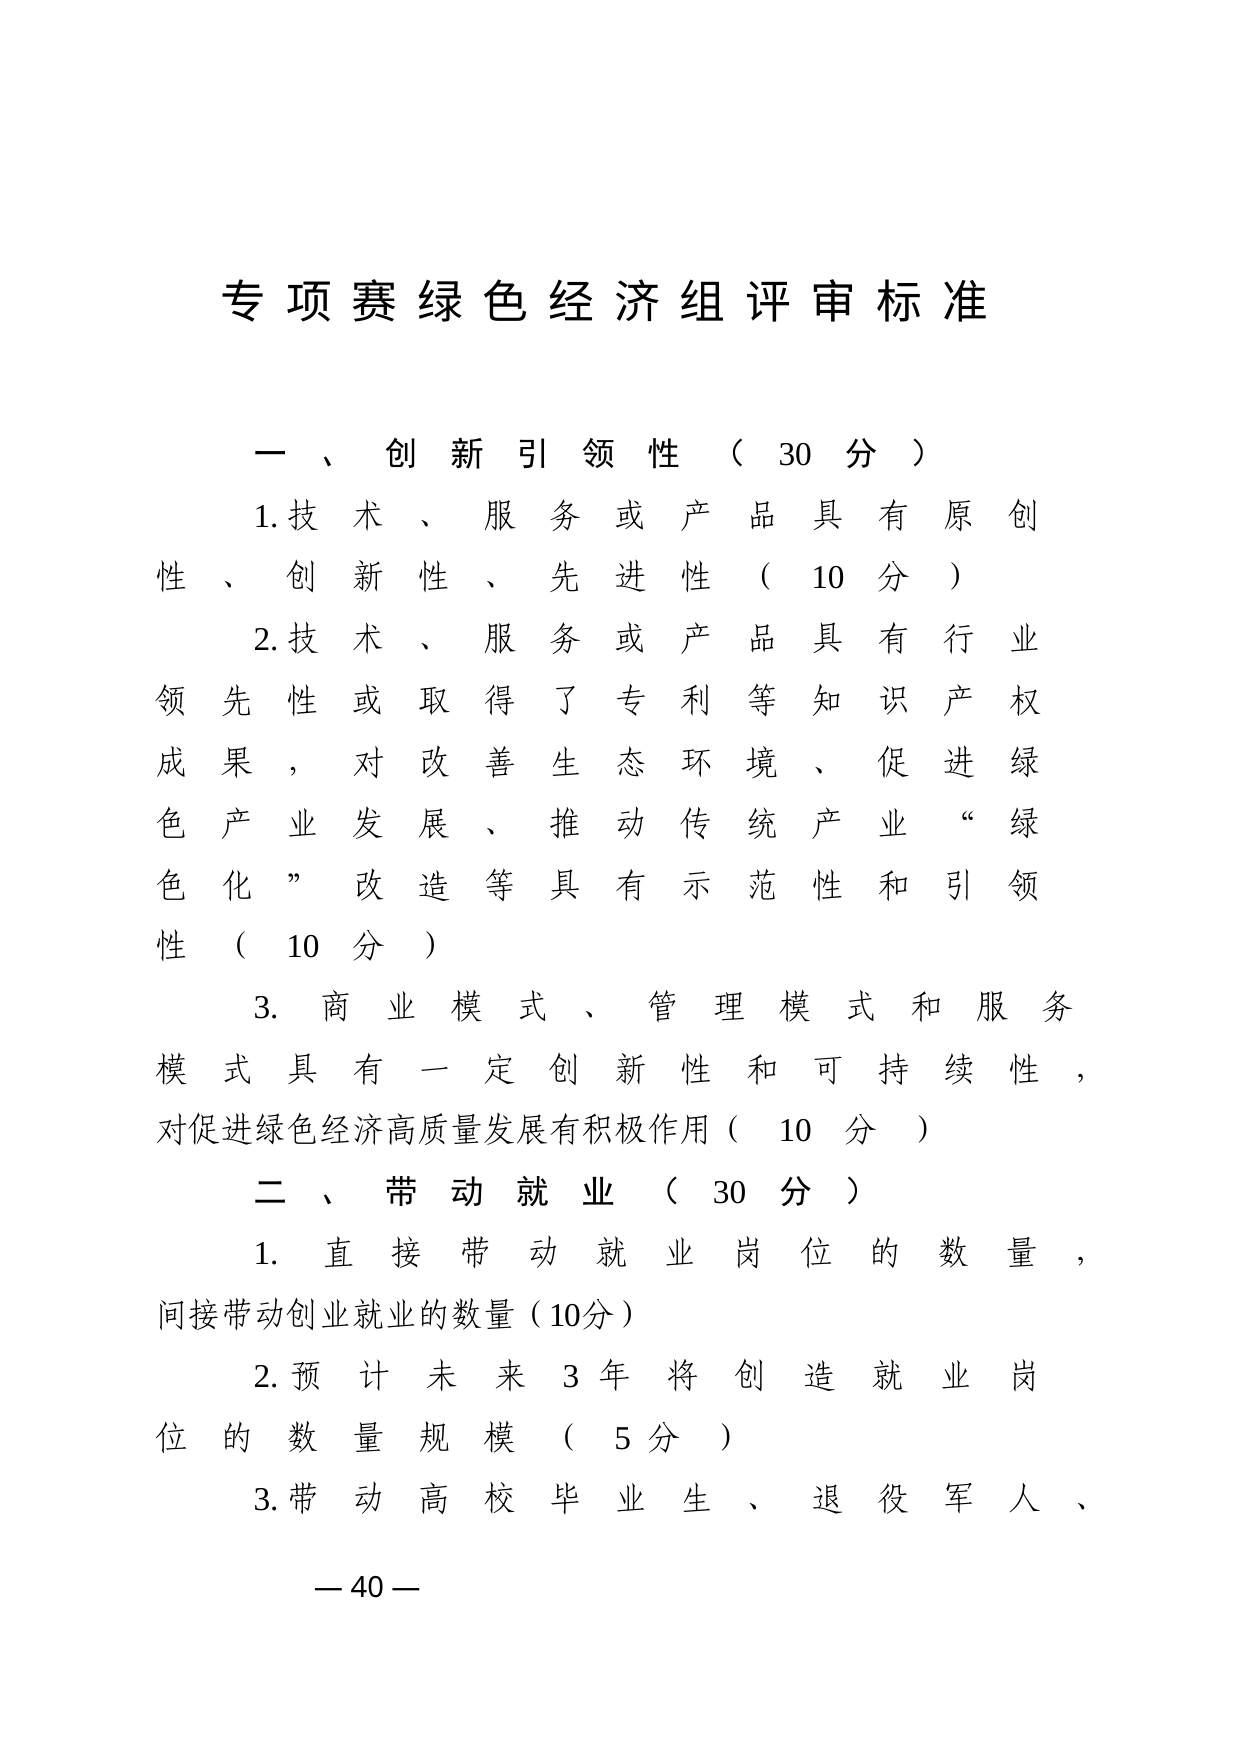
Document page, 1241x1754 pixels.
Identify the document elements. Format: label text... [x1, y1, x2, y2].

text 专项赛绿色经济组评审标准 [155, 238, 1073, 361]
text 2.预计未来3年将创造就业岗位的数量规模（5分） [155, 1344, 1073, 1467]
text 二、带动就业（30分） [155, 1159, 1073, 1221]
text 3.带动高校毕业生、退役军人、残疾人、脱贫人口等重点群体就业情况（5分） [155, 1467, 1073, 1528]
list 一、创新引领性（30分） [155, 422, 1073, 483]
text 3.商业模式、管理模式和服务模式具有一定创新性和可持续性，对促进绿色经济高质量发展有积极作用（10分） [155, 975, 1073, 1159]
text 1.直接带动就业岗位的数量，间接带动创业就业的数量（10分） [155, 1221, 1073, 1344]
text 2.技术、服务或产品具有行业领先性或取得了专利等知识产权成果，对改善生态环境、促进绿色产业发展、推动传统产业“绿色化”改造等具有示范性和引领性（10分） [155, 606, 1073, 975]
text 1.技术、服务或产品具有原创性、创新性、先进性（10分） [155, 483, 1073, 606]
